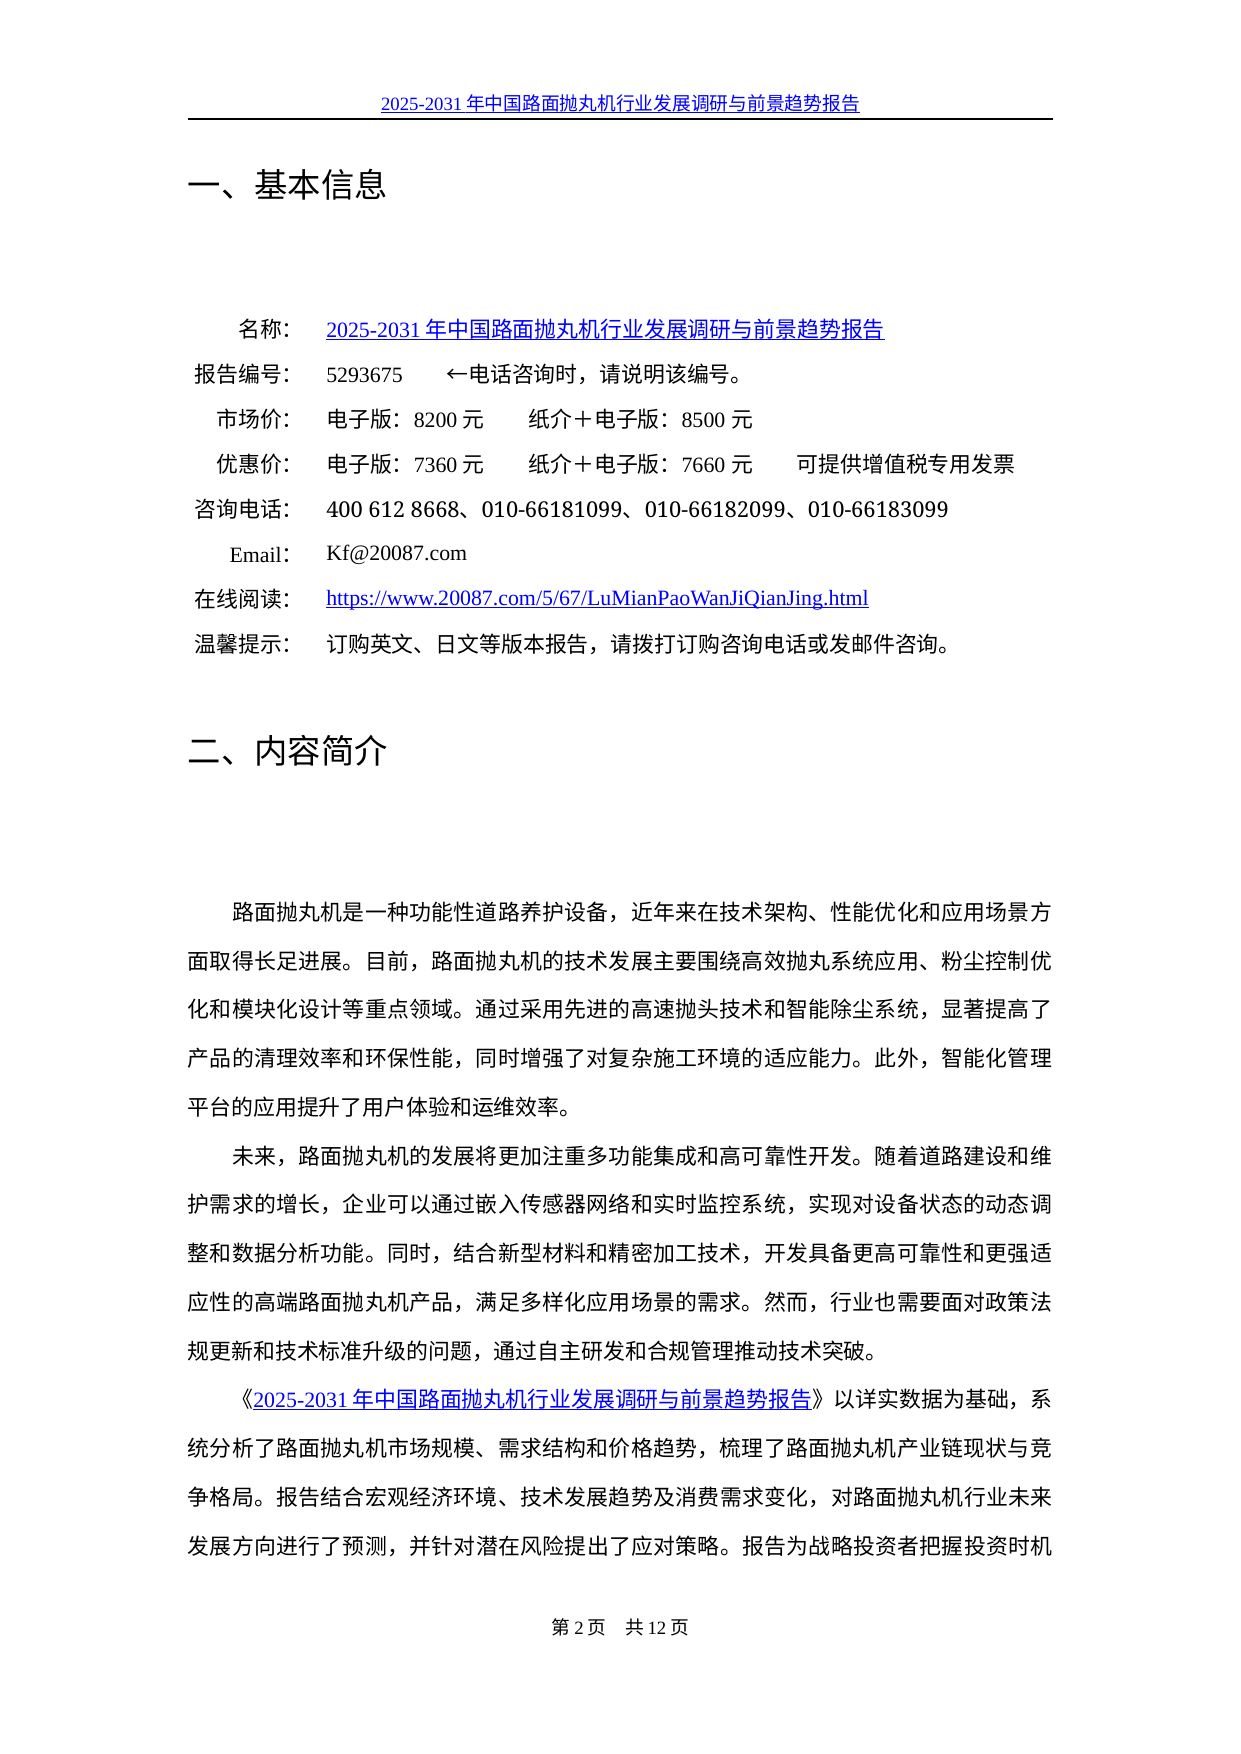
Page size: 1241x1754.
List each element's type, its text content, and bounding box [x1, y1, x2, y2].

table_cell 在线阅读： [167, 582, 315, 627]
table_cell Email： [167, 537, 315, 582]
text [187, 894, 1053, 1561]
title 二、内容简介 [187, 717, 1053, 782]
table_cell 优惠价： [167, 447, 315, 492]
table_cell 温馨提示： [167, 627, 315, 672]
table_header 2025-2031年中国路面抛丸机行业发展调研与前景趋势报告 [315, 312, 1073, 357]
table_cell 咨询电话： [167, 492, 315, 537]
title 一、基本信息 [187, 150, 1053, 215]
table_cell 订购英文、日文等版本报告，请拨打订购咨询电话或发邮件咨询。 [315, 627, 1073, 672]
table_cell 电子版：7360 元 纸介＋电子版：7660 元 可提供增值税专用发票 [315, 447, 1073, 492]
table_cell 5293675 ←电话咨询时，请说明该编号。 [315, 357, 1073, 402]
table_header 名称： [167, 312, 315, 357]
table_cell 电子版：8200 元 纸介＋电子版：8500 元 [315, 402, 1073, 447]
table_cell 报告编号： [167, 357, 315, 402]
table_cell 市场价： [167, 402, 315, 447]
table_cell Kf@20087.com [315, 537, 1073, 582]
table_cell [315, 582, 1073, 627]
table_cell 400 612 8668、010-66181099、010-66182099、010-66183099 [315, 492, 1073, 537]
